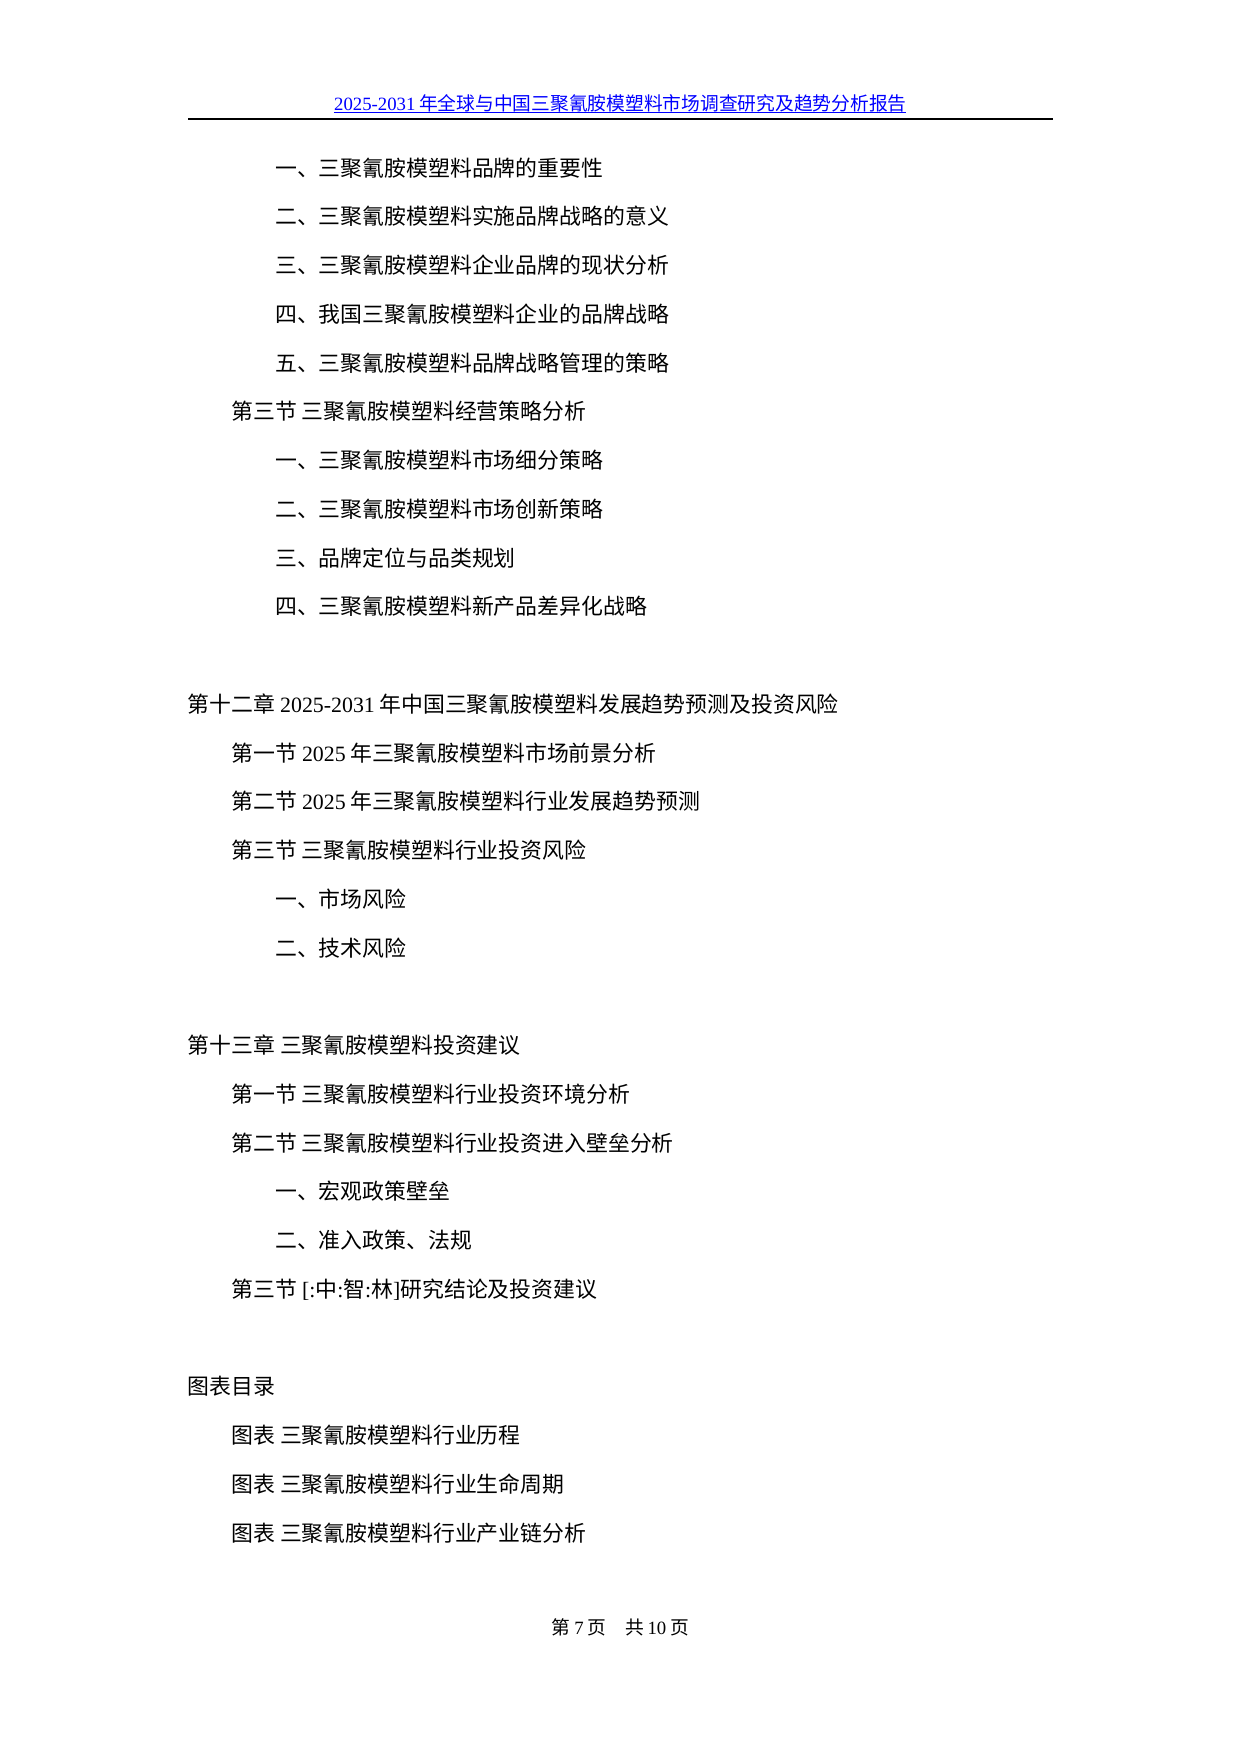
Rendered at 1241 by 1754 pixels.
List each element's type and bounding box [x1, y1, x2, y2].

text [187, 150, 1053, 1548]
